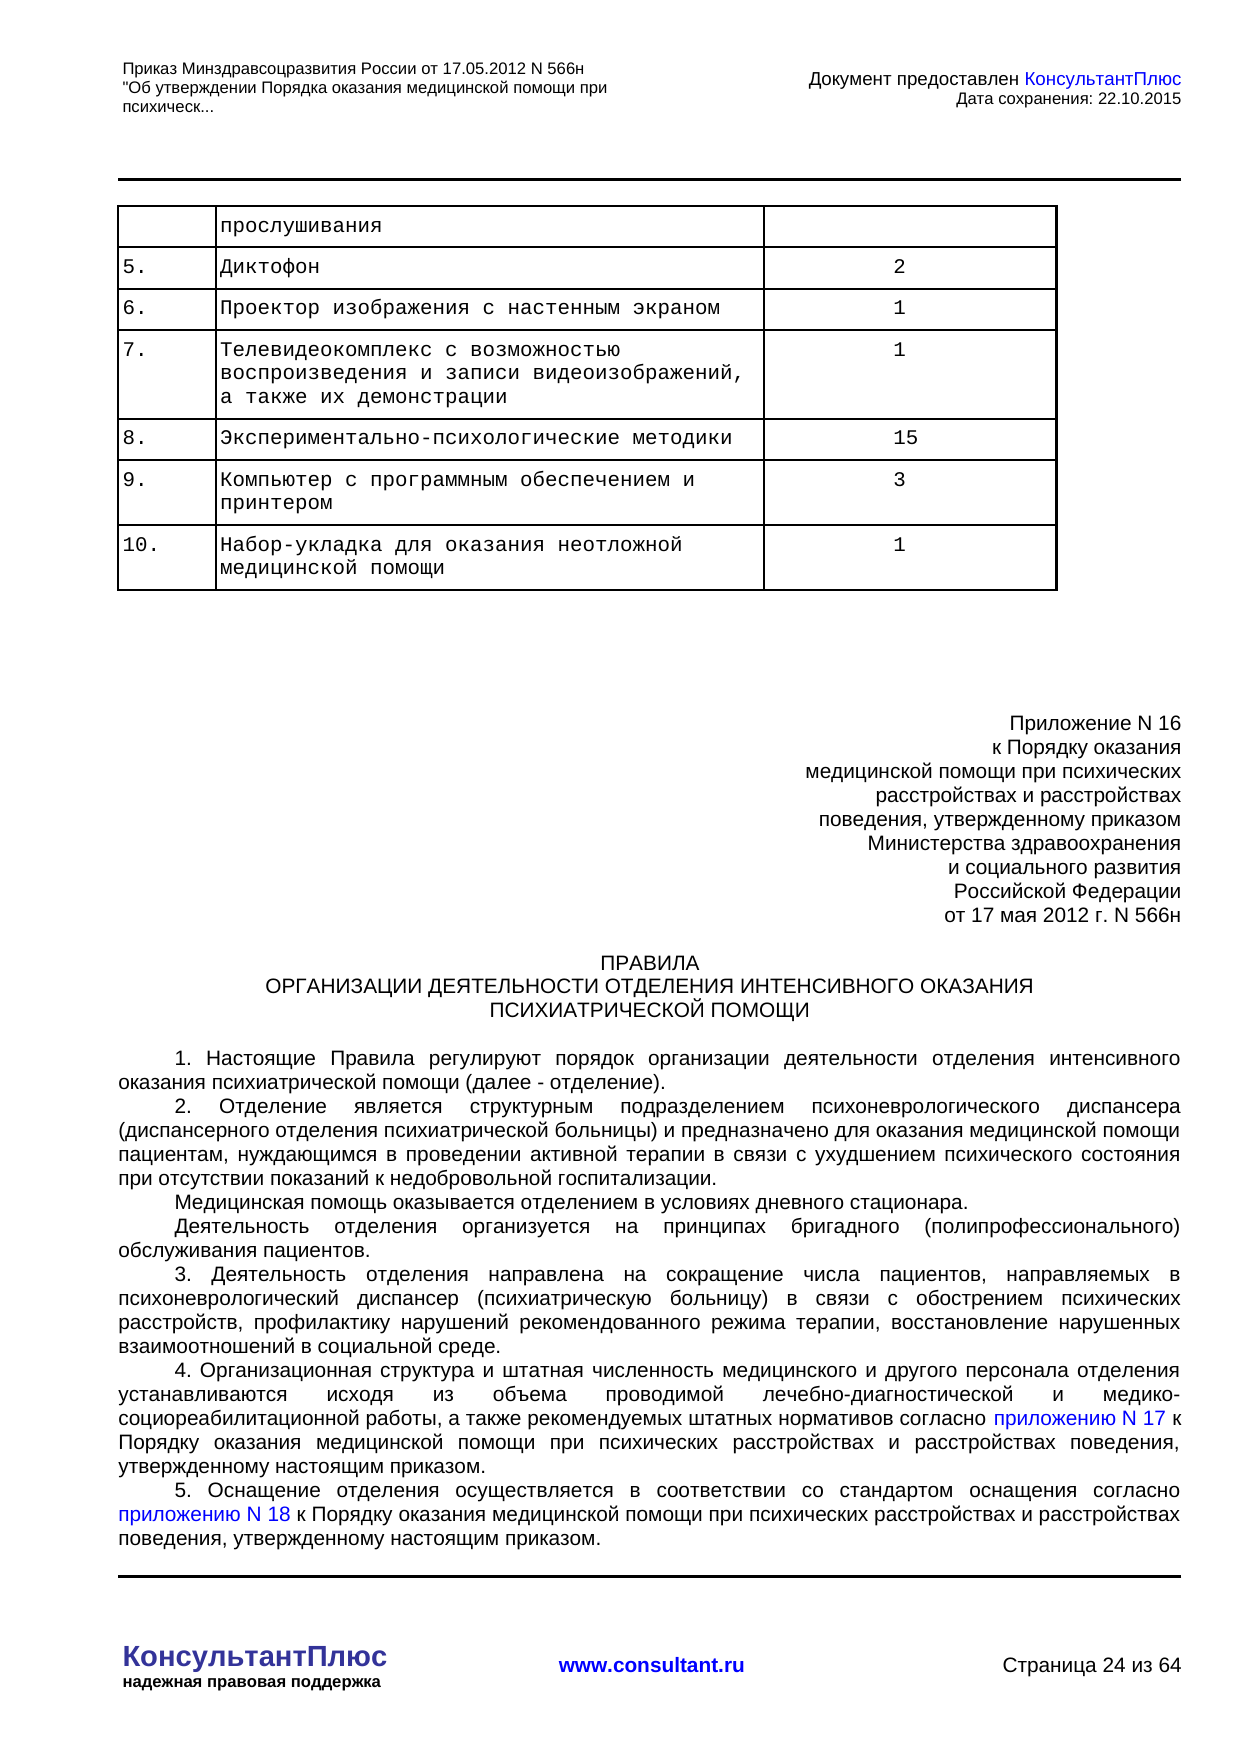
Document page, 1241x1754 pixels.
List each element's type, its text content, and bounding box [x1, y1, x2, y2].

text 2. Отделение является структурным подразделением психоневрологического диспансера (диспансерного отделения психиатрической больницы) и предназначено для оказания медицинской помощи пациентам, нуждающимся в проведении активной терапии в связи с ухудшением психического состояния при отсутствии показаний к недобровольной госпитализации. [118, 1094, 1181, 1190]
table_cell Набор-укладка для оказания неотложной медицинской помощи [217, 526, 763, 589]
text Приложение N 16 [118, 711, 1181, 735]
text расстройствах и расстройствах [118, 783, 1181, 807]
table_cell 5. [119, 248, 215, 287]
table_cell Компьютер с программным обеспечением и принтером [217, 461, 763, 524]
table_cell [217, 207, 763, 246]
table_cell 15 [765, 420, 1055, 459]
table_cell 6. [119, 290, 215, 329]
text и социального развития [118, 854, 1181, 878]
text к Порядку оказания [118, 735, 1181, 759]
table_cell 1 [765, 331, 1055, 417]
text медицинской помощи при психических [118, 759, 1181, 783]
text ПРАВИЛА [118, 950, 1181, 974]
table_cell 9. [119, 461, 215, 524]
table_cell 4. [119, 207, 215, 246]
table_cell Экспериментально-психологические методики [217, 420, 763, 459]
table_cell 3 [765, 461, 1055, 524]
text 5. Оснащение отделения осуществляется в соответствии со стандартом оснащения согласно приложению N 18 к Порядку оказания медицинской помощи при психических расстройствах и расстройствах поведения, утвержденному настоящим приказом. [118, 1477, 1181, 1549]
text ОРГАНИЗАЦИИ ДЕЯТЕЛЬНОСТИ ОТДЕЛЕНИЯ ИНТЕНСИВНОГО ОКАЗАНИЯ [118, 974, 1181, 998]
text Министерства здравоохранения [118, 831, 1181, 854]
text 3. Деятельность отделения направлена на сокращение числа пациентов, направляемых в психоневрологический диспансер (психиатрическую больницу) в связи с обострением психических расстройств, профилактику нарушений рекомендованного режима терапии, восстановление нарушенных взаимоотношений в социальной среде. [118, 1262, 1181, 1358]
table_cell 1 [765, 207, 1055, 246]
table_cell 10. [119, 526, 215, 589]
text ПСИХИАТРИЧЕСКОЙ ПОМОЩИ [118, 998, 1181, 1022]
table_cell 2 [765, 248, 1055, 287]
text Медицинская помощь оказывается отделением в условиях дневного стационара. [118, 1190, 1181, 1214]
table_cell 1 [765, 290, 1055, 329]
text от 17 мая 2012 г. N 566н [118, 902, 1181, 926]
text поведения, утвержденному приказом [118, 807, 1181, 831]
table_cell Проектор изображения с настенным экраном [217, 290, 763, 329]
table_cell 1 [765, 526, 1055, 589]
table_cell Телевидеокомплекс с возможностью воспроизведения и записи видеоизображений, а также их демонстрации [217, 331, 763, 417]
table_cell Диктофон [217, 248, 763, 287]
text 1. Настоящие Правила регулируют порядок организации деятельности отделения интенсивного оказания психиатрической помощи (далее - отделение). [118, 1046, 1181, 1094]
text Деятельность отделения организуется на принципах бригадного (полипрофессионального) обслуживания пациентов. [118, 1214, 1181, 1262]
text 4. Организационная структура и штатная численность медицинского и другого персонала отделения устанавливаются исходя из объема проводимой лечебно-диагностической и медико-социореабилитационной работы, а также рекомендуемых штатных нормативов согласно приложению N 17 к Порядку оказания медицинской помощи при психических расстройствах и расстройствах поведения, утвержденному настоящим приказом. [118, 1358, 1181, 1477]
table_cell 7. [119, 331, 215, 417]
table_cell 8. [119, 420, 215, 459]
text Российской Федерации [118, 878, 1181, 902]
